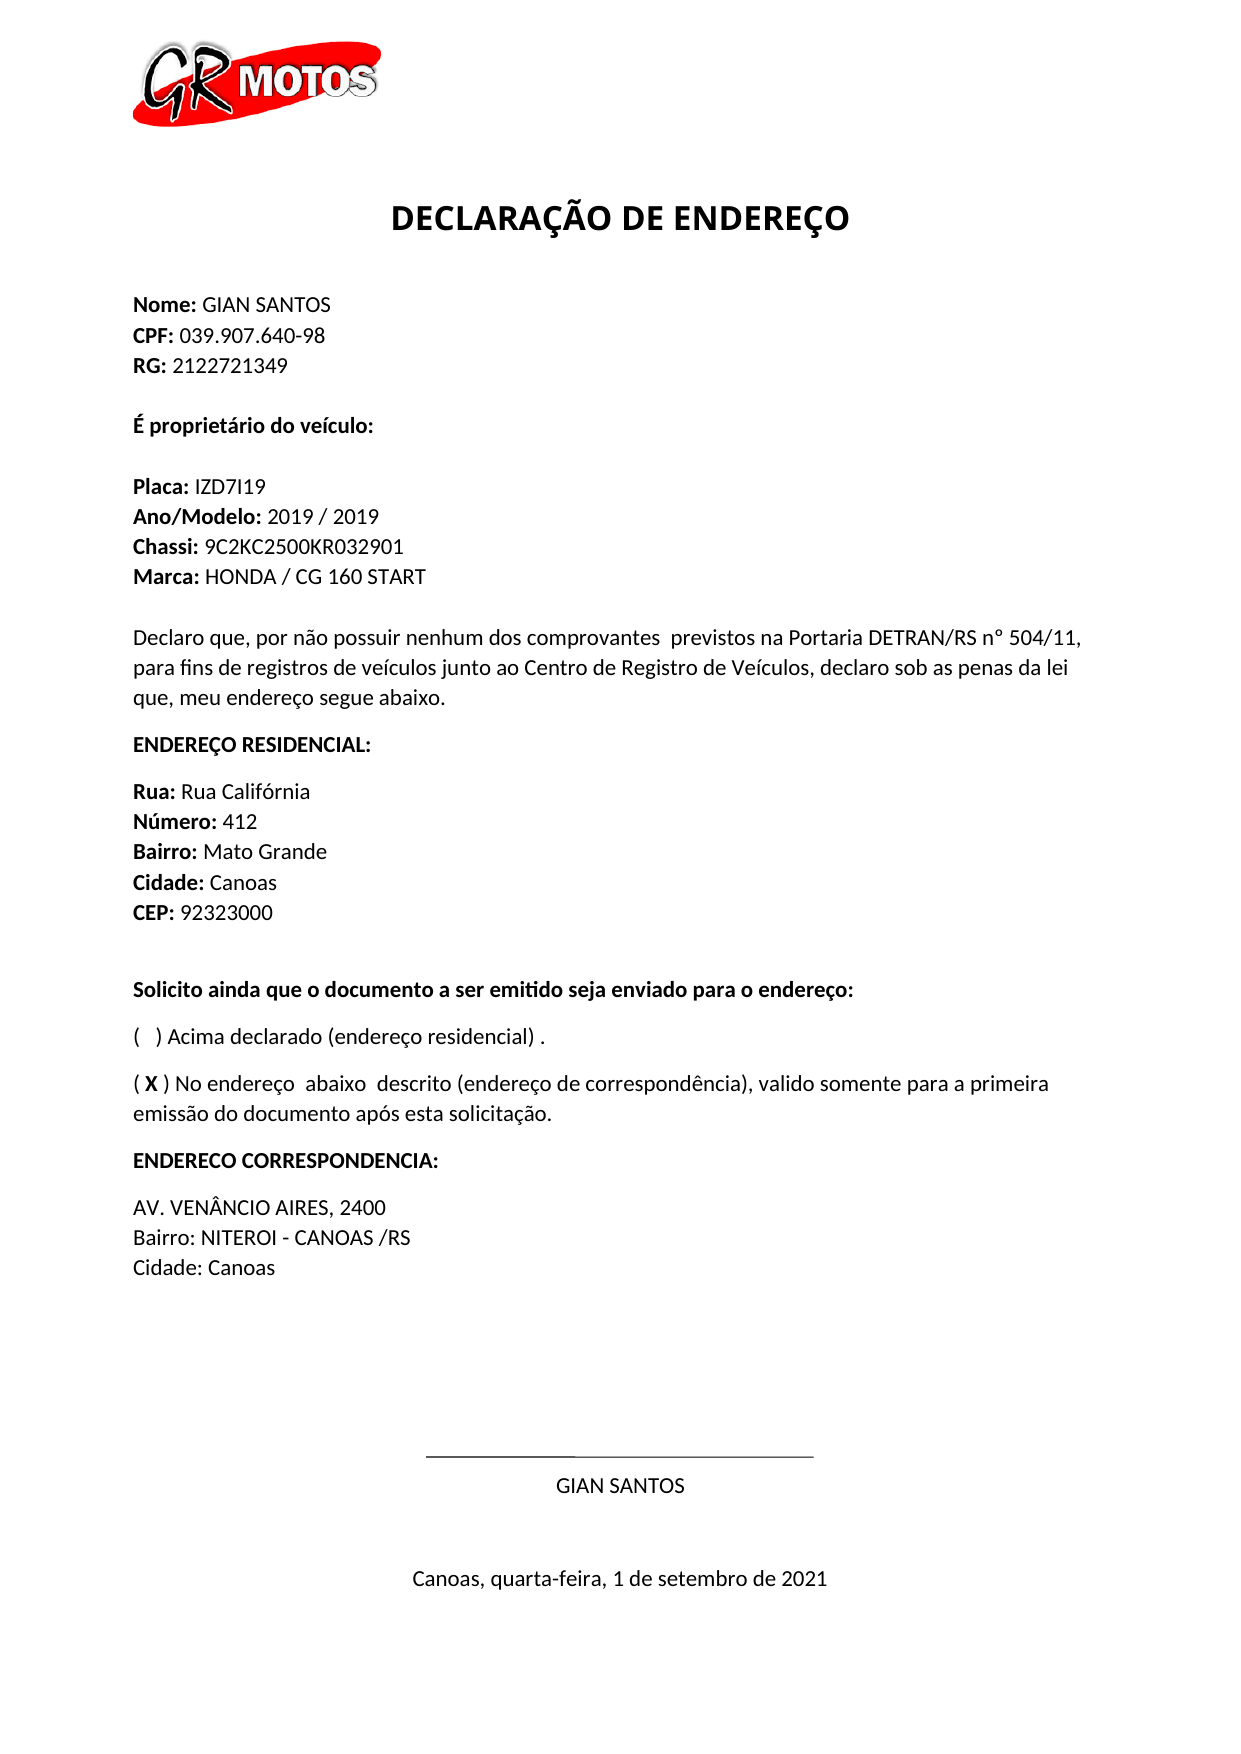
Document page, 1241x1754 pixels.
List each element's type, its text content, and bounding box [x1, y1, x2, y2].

subtitle DECLARAÇÃO DE ENDEREÇO [133, 195, 1107, 240]
text Ano/Modelo: 2019 / 2019 [133, 502, 1107, 530]
text ( ) Acima declarado (endereço residencial) . [133, 1022, 1107, 1050]
text Placa: IZD7I19 [133, 472, 1107, 500]
text ENDERECO CORRESPONDENCIA: [133, 1146, 1107, 1174]
text Bairro: Mato Grande [133, 837, 1107, 866]
text Solicito ainda que o documento a ser emitido seja enviado para o endereço: [133, 975, 1107, 1003]
text Cidade: Canoas [133, 1253, 1107, 1281]
text Nome: GIAN SANTOS [133, 291, 1107, 319]
text CEP: 92323000 [133, 898, 1107, 926]
text Rua: Rua Califórnia [133, 777, 1107, 805]
text Canoas, quarta-feira, 1 de setembro de 2021 [133, 1564, 1107, 1593]
text ( X ) No endereço abaixo descrito (endereço de correspondência), valido somente para a primeira emissão do documento após esta solicitação. [133, 1069, 1107, 1127]
text GIAN SANTOS [133, 1471, 1107, 1499]
text AV. VENÂNCIO AIRES, 2400 [133, 1193, 1107, 1221]
text É proprietário do veículo: [133, 411, 1107, 439]
text Marca: HONDA / CG 160 START [133, 562, 1107, 591]
text Cidade: Canoas [133, 868, 1107, 896]
text RG: 2122721349 [133, 351, 1107, 379]
text ENDEREÇO RESIDENCIAL: [133, 730, 1107, 758]
text Bairro: NITEROI - CANOAS /RS [133, 1223, 1107, 1251]
text CPF: 039.907.640-98 [133, 321, 1107, 349]
text Número: 412 [133, 807, 1107, 835]
text Chassi: 9C2KC2500KR032901 [133, 532, 1107, 560]
text Declaro que, por não possuir nenhum dos comprovantes previstos na Portaria DETRAN/RS nº 504/11, para fins de registros de veículos junto ao Centro de Registro de Veículos, declaro sob as penas da lei que, meu endereço segue abaixo. [133, 623, 1107, 711]
picture [132, 23, 417, 142]
